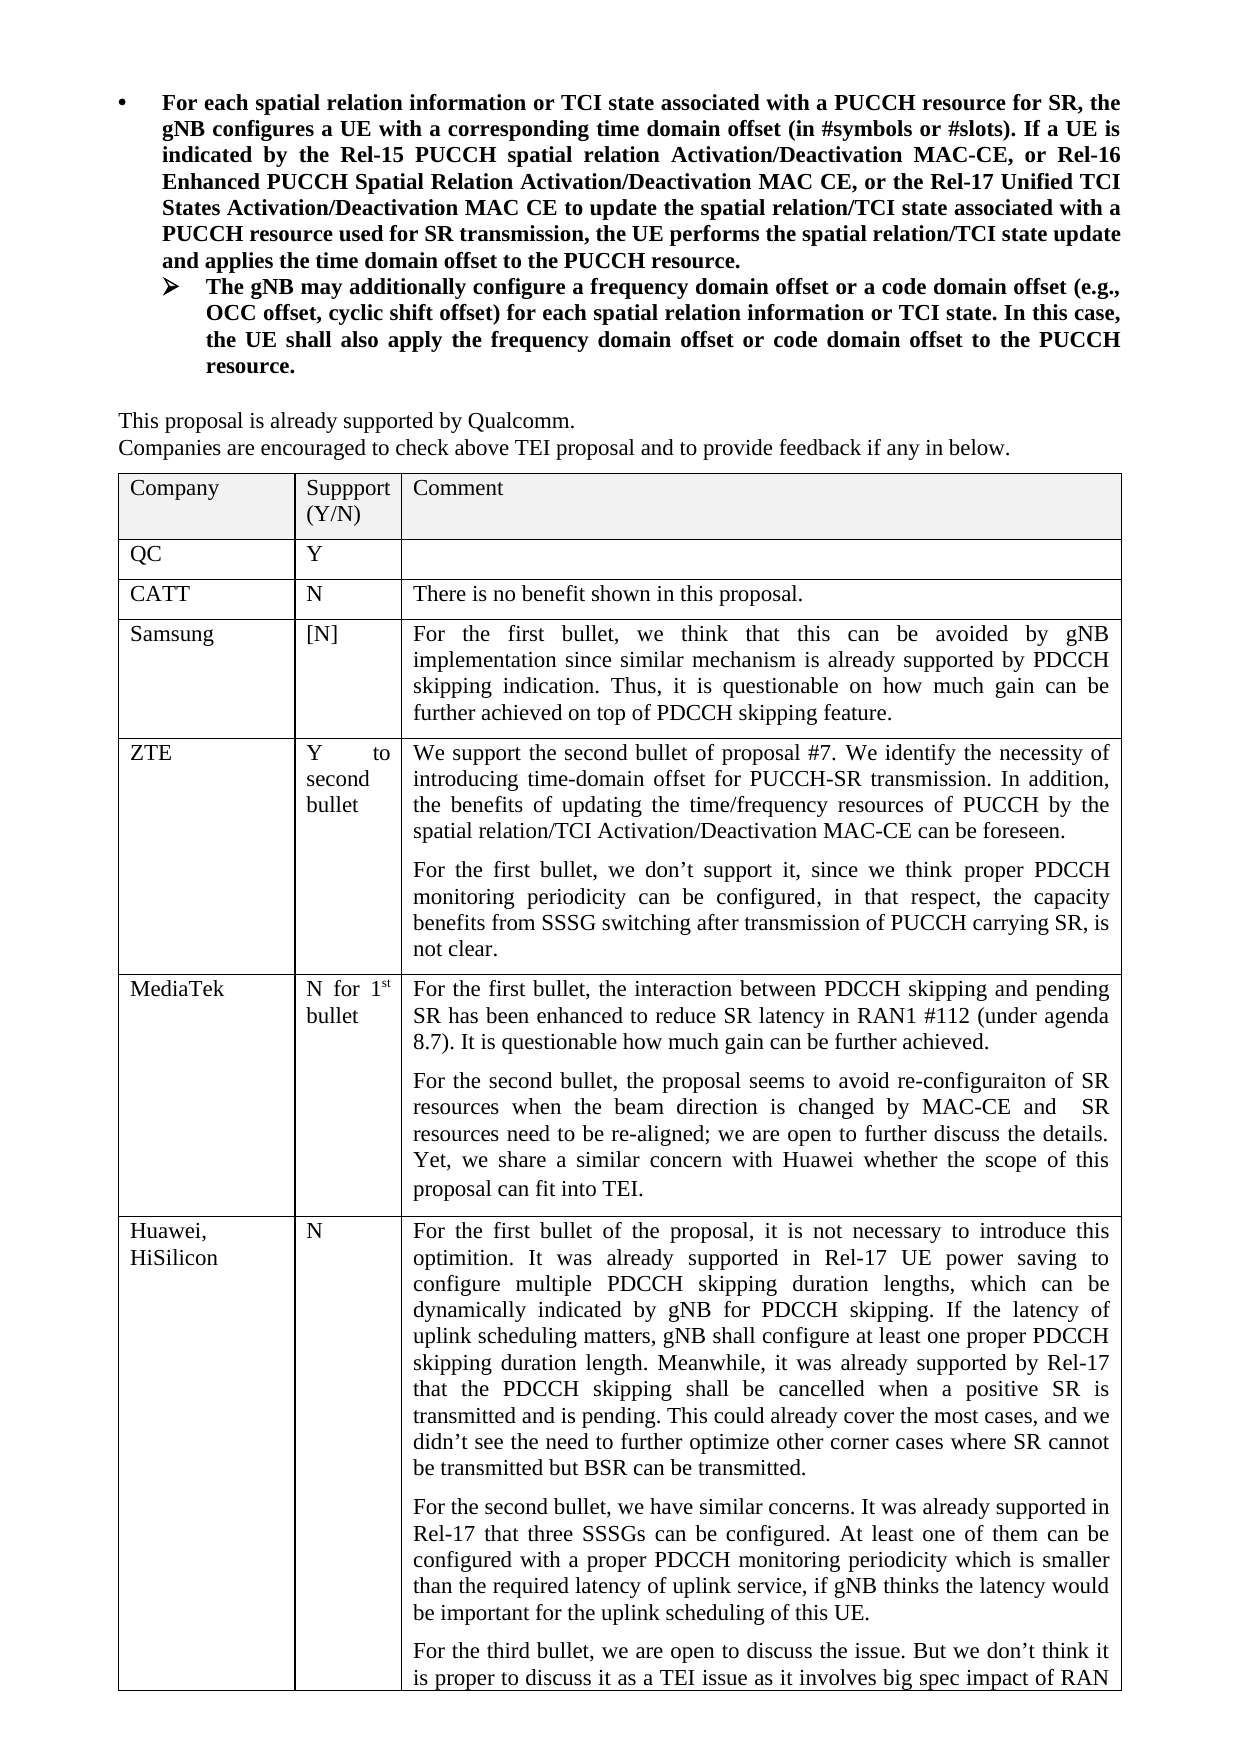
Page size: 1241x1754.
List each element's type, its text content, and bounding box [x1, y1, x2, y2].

table_cell There is no benefit shown in this proposal. [402, 580, 1121, 618]
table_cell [402, 1217, 1121, 1690]
list The gNB may additionally configure a frequency domain offset or a code domain offset (e.g., OCC offset, cyclic shift offset) for each spatial relation information or TCI state. In this case, the UE shall also apply the frequency domain offset or code domain offset to the PUCCH resource. [162, 273, 1122, 378]
table_header Suppport (Y/N) [296, 474, 401, 539]
table_cell ZTE [119, 739, 294, 974]
table_header Company [119, 474, 294, 539]
list For each spatial relation information or TCI state associated with a PUCCH resource for SR, the gNB configures a UE with a corresponding time domain offset (in #symbols or #slots). If a UE is indicated by the Rel-15 PUCCH spatial relation Activation/Deactivation MAC-CE, or Rel-16 Enhanced PUCCH Spatial Relation Activation/Deactivation MAC CE, or the Rel-17 Unified TCI States Activation/Deactivation MAC CE to update the spatial relation/TCI state associated with a PUCCH resource used for SR transmission, the UE performs the spatial relation/TCI state update and applies the time domain offset to the PUCCH resource. [118, 89, 1122, 273]
table_cell MediaTek [119, 975, 294, 1216]
table_cell For the first bullet, the interaction between PDCCH skipping and pending SR has been enhanced to reduce SR latency in RAN1 #112 (under agenda 8.7). It is questionable how much gain can be further achieved. For the second bullet, the proposal seems to avoid re-configuraiton of SR resources when the beam direction is changed by MAC-CE and SR resources need to be re-aligned; we are open to further discuss the details. Yet, we share a similar concern with Huawei whether the scope of this proposal can fit into TEI. [402, 975, 1121, 1216]
table_cell Huawei, HiSilicon [119, 1217, 294, 1690]
table_cell QC [119, 540, 294, 579]
table_cell N [296, 580, 401, 618]
table_cell [402, 540, 1121, 579]
table_cell Samsung [119, 620, 294, 737]
table_cell N [296, 1217, 401, 1690]
table_cell Y to second bullet [296, 739, 401, 974]
table_cell For the first bullet, we think that this can be avoided by gNB implementation since similar mechanism is already supported by PDCCH skipping indication. Thus, it is questionable on how much gain can be further achieved on top of PDCCH skipping feature. [402, 620, 1121, 737]
text Companies are encouraged to check above TEI proposal and to provide feedback if any in below. [118, 434, 1122, 460]
text This proposal is already supported by Qualcomm. [118, 407, 1122, 434]
table_cell N for 1st bullet [296, 975, 401, 1216]
table_cell [N] [296, 620, 401, 737]
table_cell Y [296, 540, 401, 579]
table_cell We support the second bullet of proposal #7. We identify the necessity of introducing time-domain offset for PUCCH-SR transmission. In addition, the benefits of updating the time/frequency resources of PUCCH by the spatial relation/TCI Activation/Deactivation MAC-CE can be foreseen. For the first bullet, we don’t support it, since we think proper PDCCH monitoring periodicity can be configured, in that respect, the capacity benefits from SSSG switching after transmission of PUCCH carrying SR, is not clear. [402, 739, 1121, 974]
table_header Comment [402, 474, 1121, 539]
table_cell CATT [119, 580, 294, 618]
